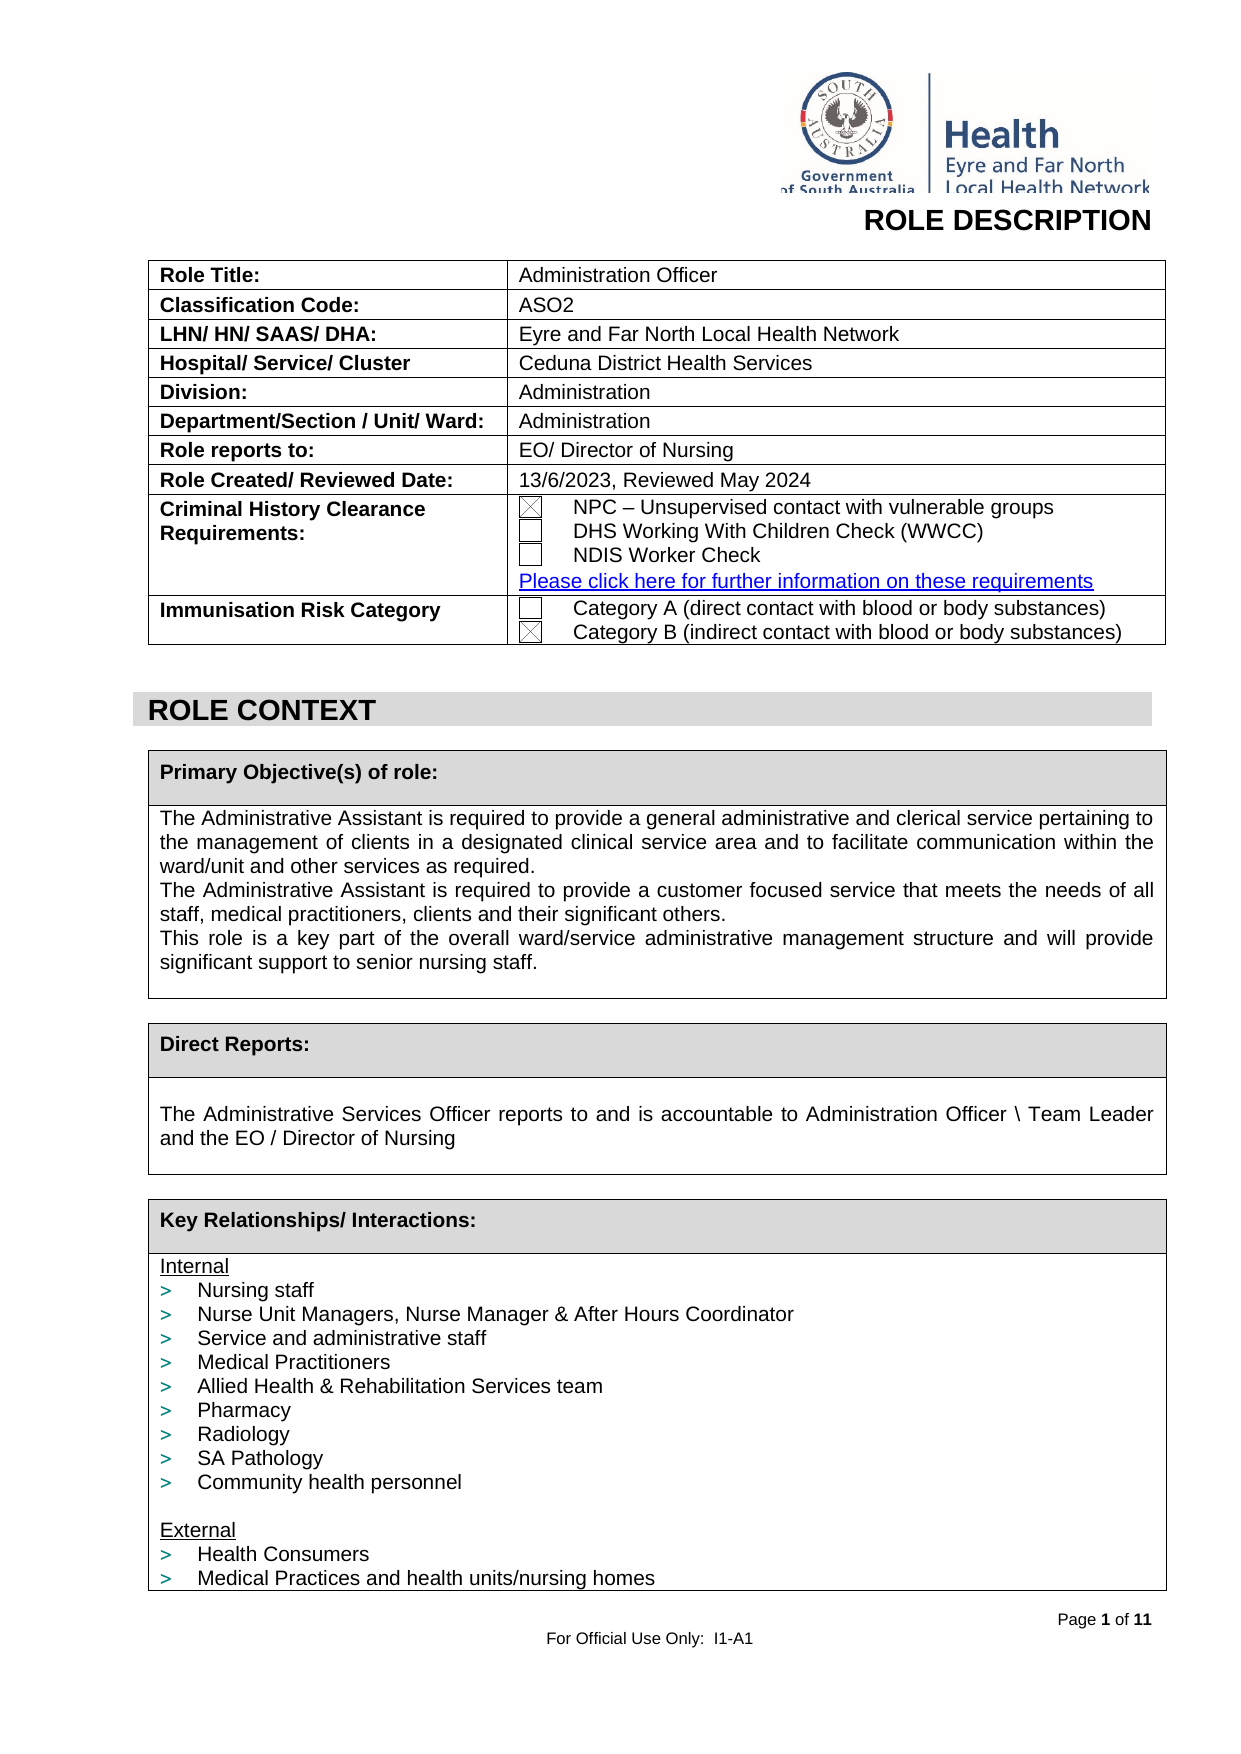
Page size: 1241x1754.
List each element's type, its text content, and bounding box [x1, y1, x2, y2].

table_cell Hospital/ Service/ Cluster [149, 349, 507, 377]
table_cell NPC – Unsupervised contact with vulnerable groups DHS Working With Children Check (WWCC) NDIS Worker Check Please click here for further information on these requirements [508, 495, 1165, 594]
table_cell LHN/ HN/ SAAS/ DHA: [149, 320, 507, 348]
table_cell Role reports to: [149, 436, 507, 464]
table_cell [149, 1254, 1166, 1590]
table_header Key Relationships/ Interactions: [149, 1200, 1166, 1253]
table_cell Division: [149, 378, 507, 406]
table_cell Classification Code: [149, 290, 507, 318]
table_cell Category A (direct contact with blood or body substances) Category B (indirect contact with blood or body substances) [508, 596, 1165, 643]
table_header Primary Objective(s) of role: [149, 751, 1166, 805]
table_cell Administration [508, 407, 1165, 435]
text ROLE DESCRIPTION [133, 203, 1152, 236]
table_cell 13/6/2023, Reviewed May 2024 [508, 465, 1165, 493]
table_header Direct Reports: [149, 1024, 1166, 1077]
table_cell The Administrative Assistant is required to provide a general administrative and clerical service pertaining to the management of clients in a designated clinical service area and to facilitate communication within the ward/unit and other services as required. The Administrative Assistant is required to provide a customer focused service that meets the needs of all staff, medical practitioners, clients and their significant others. This role is a key part of the overall ward/service administrative management structure and will provide significant support to senior nursing staff. [149, 806, 1166, 998]
table_cell Criminal History Clearance Requirements: [149, 495, 507, 594]
table_cell EO/ Director of Nursing [508, 436, 1165, 464]
table_cell Ceduna District Health Services [508, 349, 1165, 377]
table_cell ASO2 [508, 290, 1165, 318]
table_cell Eyre and Far North Local Health Network [508, 320, 1165, 348]
picture [779, 72, 1149, 192]
table_cell Administration [508, 378, 1165, 406]
table_cell The Administrative Services Officer reports to and is accountable to Administration Officer \ Team Leader and the EO / Director of Nursing [149, 1078, 1166, 1174]
table_cell Role Created/ Reviewed Date: [149, 465, 507, 493]
table_cell Department/Section / Unit/ Ward: [149, 407, 507, 435]
table_header Role Title: [149, 261, 507, 289]
table_cell Immunisation Risk Category [149, 596, 507, 643]
table_header Administration Officer [508, 261, 1165, 289]
text ROLE CONTEXT [133, 692, 1152, 726]
